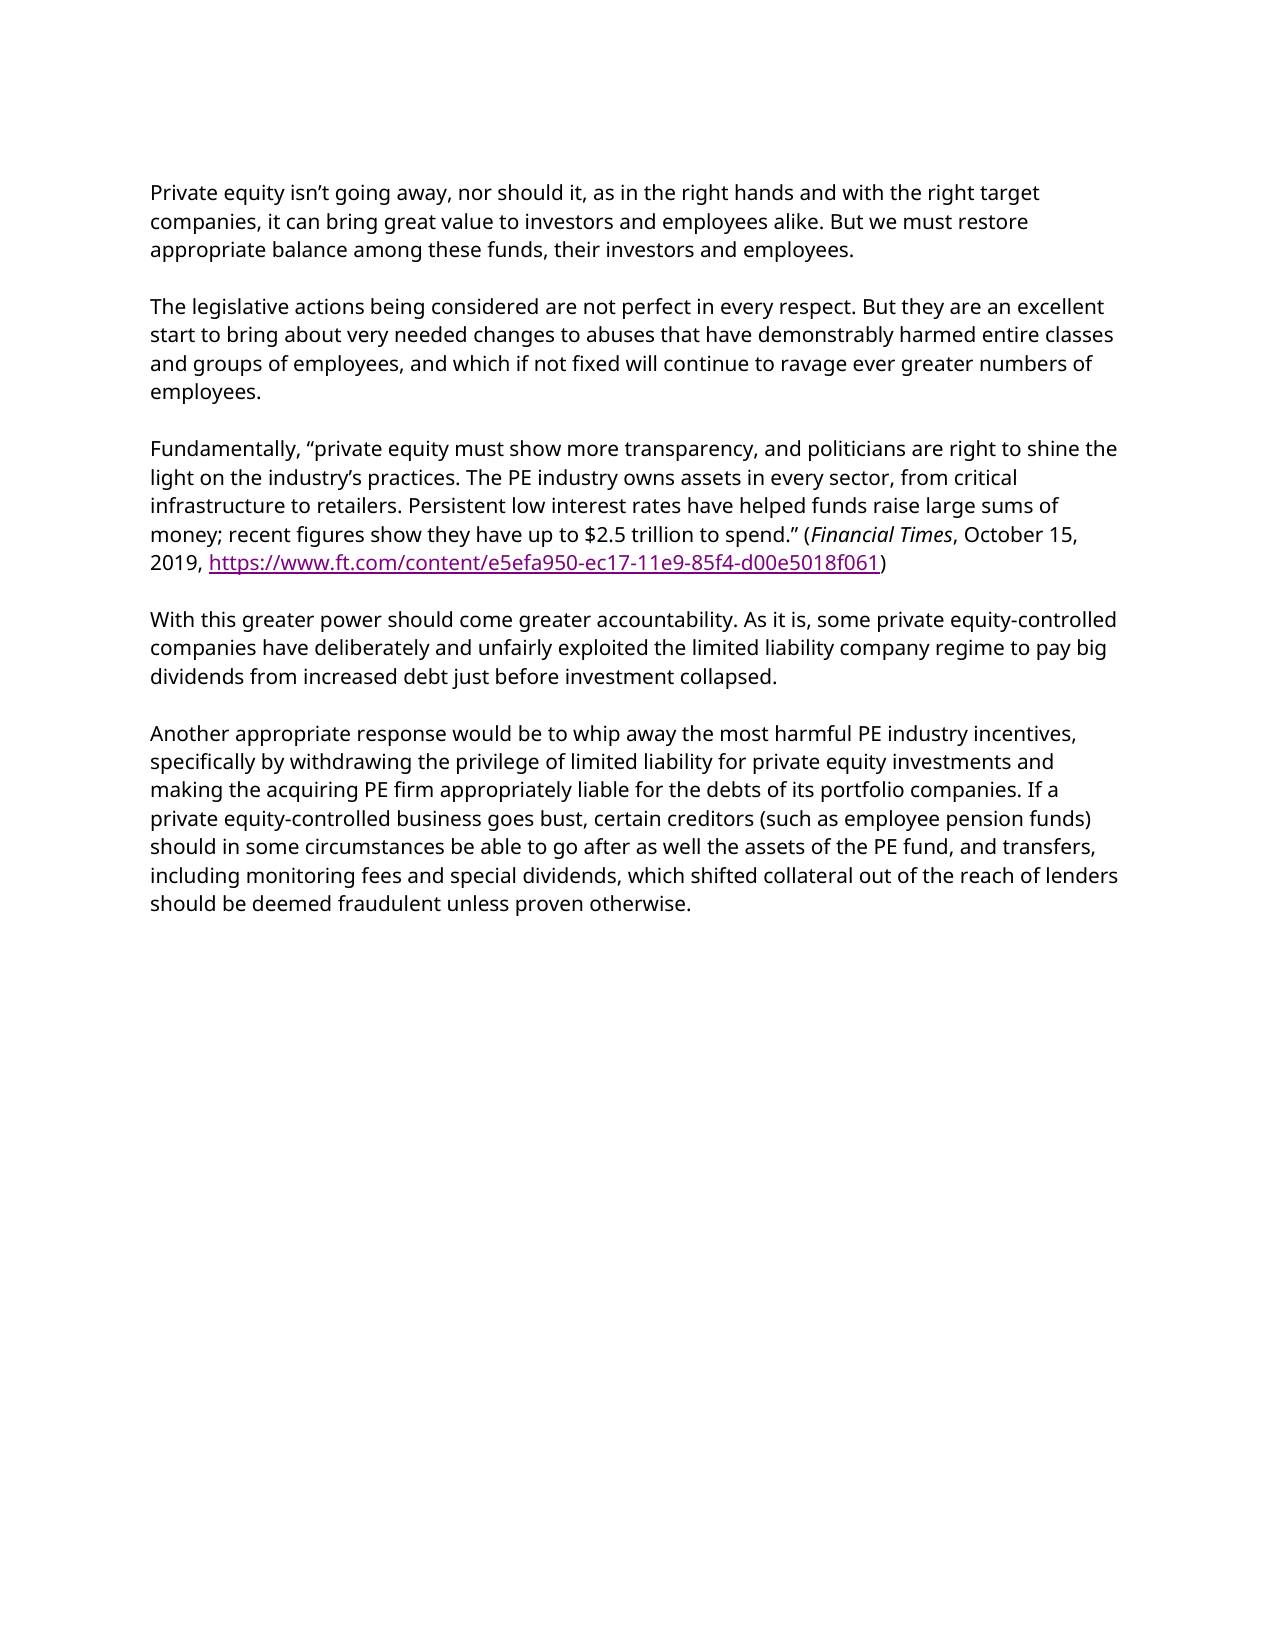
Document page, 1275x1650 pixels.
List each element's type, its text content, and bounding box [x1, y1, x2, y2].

text The legislative actions being considered are not perfect in every respect. But they are an excellent start to bring about very needed changes to abuses that have demonstrably harmed entire classes and groups of employees, and which if not fixed will continue to ravage ever greater numbers of employees. [150, 292, 1125, 406]
text Fundamentally, “private equity must show more transparency, and politicians are right to shine the light on the industry’s practices. The PE industry owns assets in every sector, from critical infrastructure to retailers. Persistent low interest rates have helped funds raise large sums of money; recent figures show they have up to $2.5 trillion to spend.” (Financial Times, October 15, 2019, https://www.ft.com/content/e5efa950-ec17-11e9-85f4-d00e5018f061) [150, 434, 1125, 577]
text Private equity isn’t going away, nor should it, as in the right hands and with the right target companies, it can bring great value to investors and employees alike. But we must restore appropriate balance among these funds, their investors and employees. [150, 178, 1125, 264]
text With this greater power should come greater accountability. As it is, some private equity-controlled companies have deliberately and unfairly exploited the limited liability company regime to pay big dividends from increased debt just before investment collapsed. [150, 605, 1125, 690]
text Another appropriate response would be to whip away the most harmful PE industry incentives, specifically by withdrawing the privilege of limited liability for private equity investments and making the acquiring PE firm appropriately liable for the debts of its portfolio companies. If a private equity-controlled business goes bust, certain creditors (such as employee pension funds) should in some circumstances be able to go after as well the assets of the PE fund, and transfers, including monitoring fees and special dividends, which shifted collateral out of the reach of lenders should be deemed fraudulent unless proven otherwise. [150, 719, 1125, 918]
